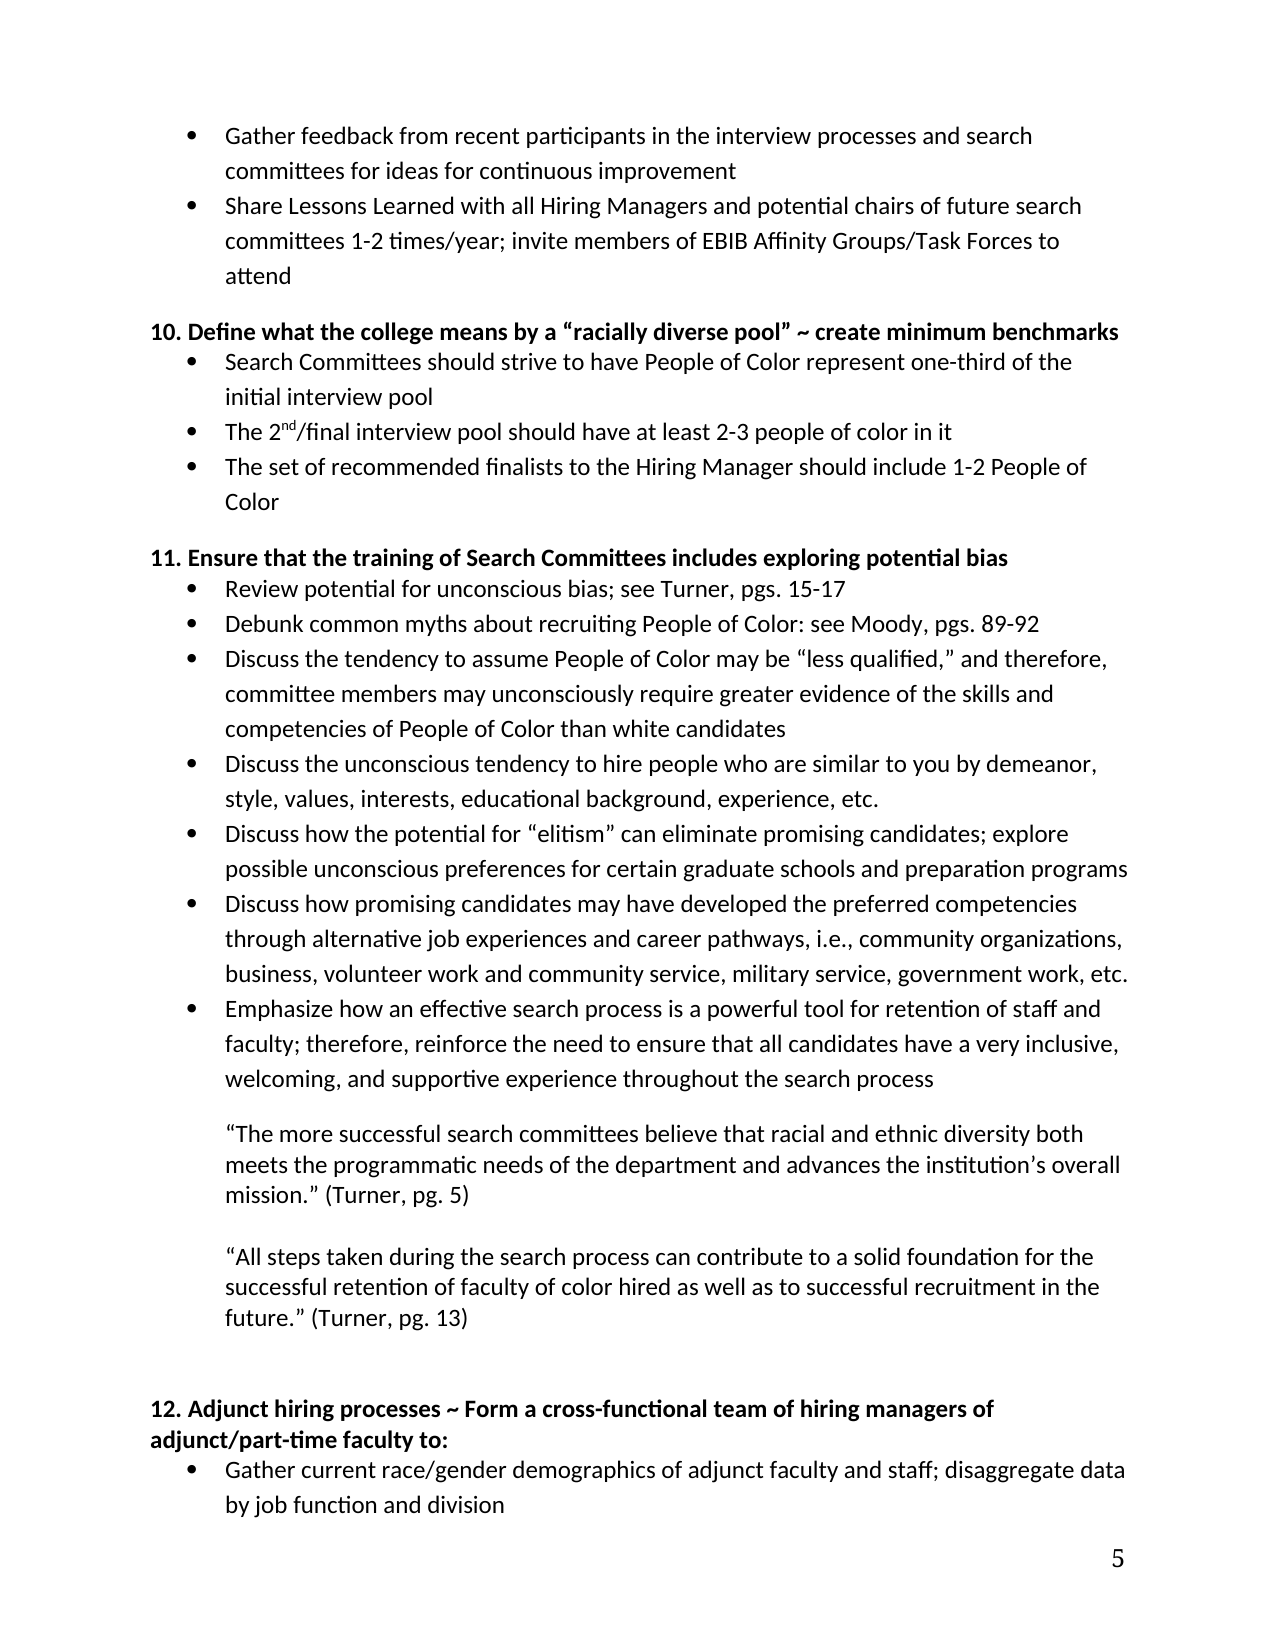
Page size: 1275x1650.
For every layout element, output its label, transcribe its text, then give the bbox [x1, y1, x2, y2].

text 11. Ensure that the training of Search Committees includes exploring potential bias [150, 542, 1131, 573]
text 10. Define what the college means by a “racially diverse pool” ~ create minimum benchmarks [150, 316, 1131, 346]
list Share Lessons Learned with all Hiring Managers and potential chairs of future search committees 1-2 times/year; invite members of EBIB Affinity Groups/Task Forces to attend [187, 190, 1131, 291]
list Emphasize how an effective search process is a powerful tool for retention of staff and faculty; therefore, reinforce the need to ensure that all candidates have a very inclusive, welcoming, and supportive experience throughout the search process [187, 993, 1131, 1093]
list The set of recommended finalists to the Hiring Manager should include 1-2 People of Color [187, 451, 1131, 517]
list Debunk common myths about recruiting People of Color: see Moody, pgs. 89-92 [187, 608, 1131, 638]
list Discuss how promising candidates may have developed the preferred competencies through alternative job experiences and career pathways, i.e., community organizations, business, volunteer work and community service, military service, government work, etc. [187, 888, 1131, 988]
list Gather feedback from recent participants in the interview processes and search committees for ideas for continuous improvement [187, 120, 1131, 186]
list Discuss the tendency to assume People of Color may be “less qualified,” and therefore, committee members may unconsciously require greater evidence of the skills and competencies of People of Color than white candidates [187, 643, 1131, 743]
list Discuss the unconscious tendency to hire people who are similar to you by demeanor, style, values, interests, educational background, experience, etc. [187, 748, 1131, 813]
list Review potential for unconscious bias; see Turner, pgs. 15-17 [187, 573, 1131, 603]
text “All steps taken during the search process can contribute to a solid foundation for the successful retention of faculty of color hired as well as to successful recruitment in the future.” (Turner, pg. 13) [225, 1241, 1131, 1332]
text “The more successful search committees believe that racial and ethnic diversity both meets the programmatic needs of the department and advances the institution’s overall mission.” (Turner, pg. 5) [225, 1118, 1131, 1210]
list Discuss how the potential for “elitism” can eliminate promising candidates; explore possible unconscious preferences for certain graduate schools and preparation programs [187, 818, 1131, 883]
text 12. Adjunct hiring processes ~ Form a cross-functional team of hiring managers of adjunct/part-time faculty to: [150, 1393, 1131, 1454]
list Search Committees should strive to have People of Color represent one-third of the initial interview pool [187, 346, 1131, 412]
list The 2nd/final interview pool should have at least 2-3 people of color in it [187, 416, 1131, 447]
list Gather current race/gender demographics of adjunct faculty and staff; disaggregate data by job function and division [187, 1454, 1131, 1520]
